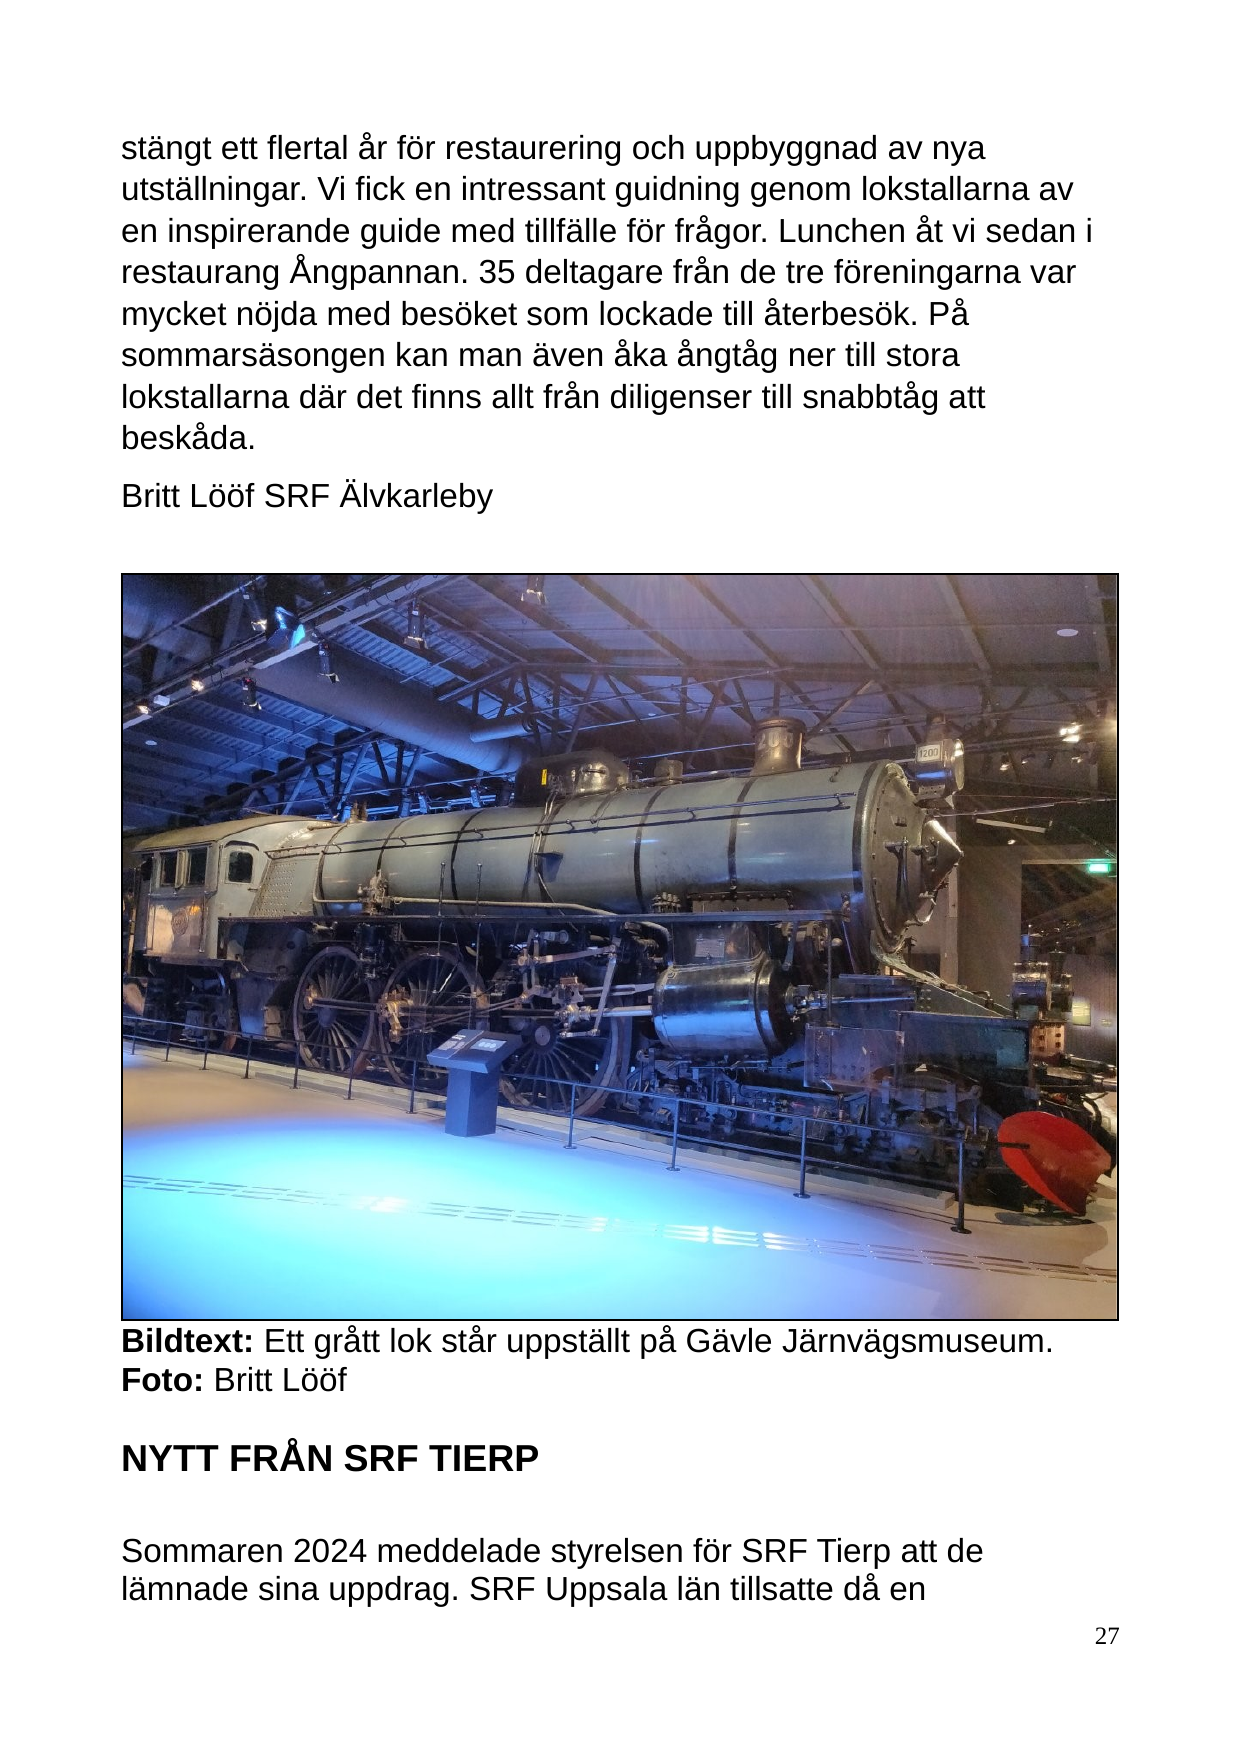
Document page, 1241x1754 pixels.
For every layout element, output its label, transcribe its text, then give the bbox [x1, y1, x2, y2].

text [121, 128, 1119, 457]
subtitle NYTT FRÅN SRF TIERP [121, 1437, 1119, 1480]
picture [123, 575, 1117, 1319]
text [121, 1531, 1119, 1607]
text Bildtext: Ett grått lok står uppställt på Gävle Järnvägsmuseum. [121, 1321, 1119, 1360]
text Foto: Britt Lööf [121, 1360, 1119, 1398]
text Britt Lööf SRF Älvkarleby [121, 476, 1119, 515]
